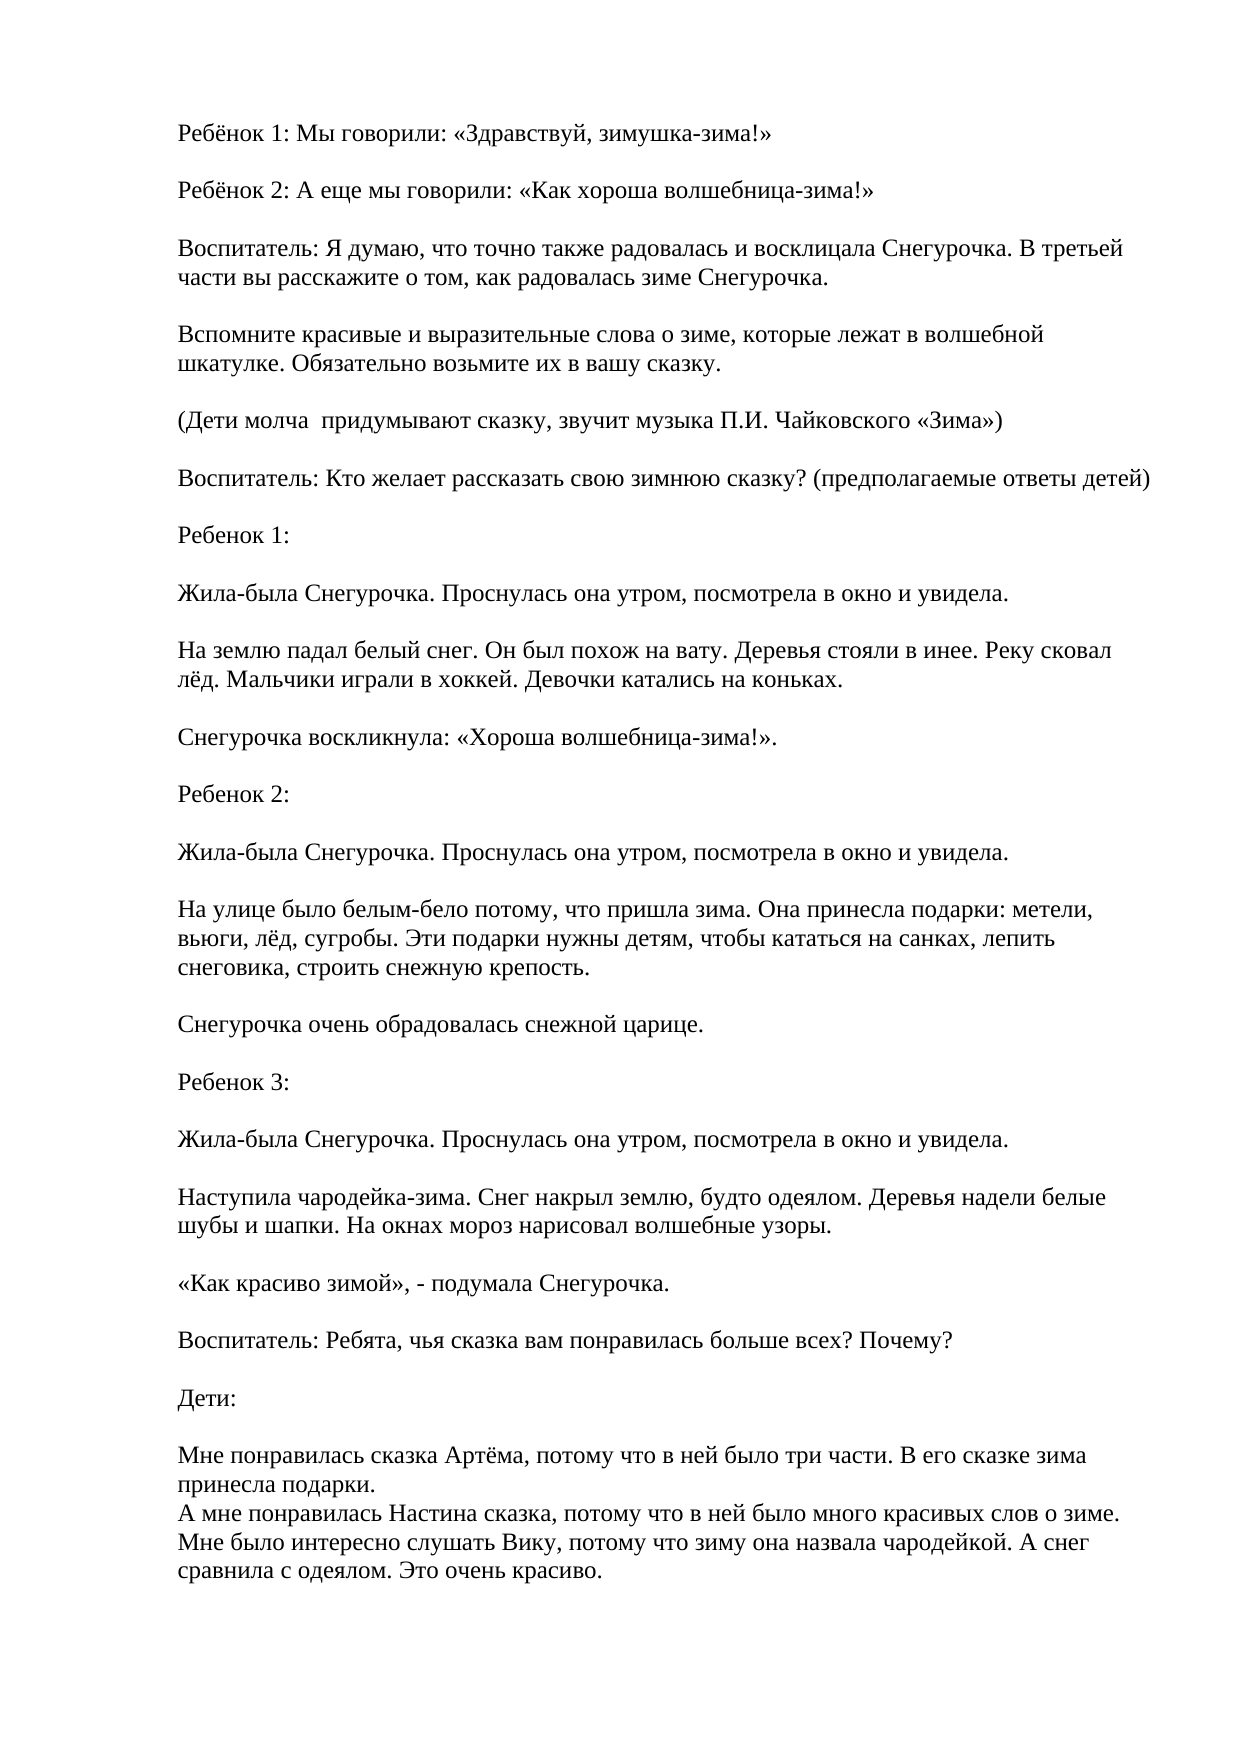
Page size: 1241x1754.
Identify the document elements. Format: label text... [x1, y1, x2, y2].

text Ребёнок 1: Мы говорили: «Здравствуй, зимушка-зима!» [177, 118, 1152, 147]
text «Как красиво зимой», - подумала Снегурочка. [177, 1268, 1152, 1297]
text Жила-была Снегурочка. Проснулась она утром, посмотрела в окно и увидела. [177, 837, 1152, 866]
text Мне понравилась сказка Артёма, потому что в ней было три части. В его сказке зима принесла подарки. [177, 1441, 1152, 1498]
text А мне понравилась Настина сказка, потому что в ней было много красивых слов о зиме. [177, 1498, 1152, 1527]
text Мне было интересно слушать Вику, потому что зиму она назвала чародейкой. А снег сравнила с одеялом. Это очень красиво. [177, 1527, 1152, 1584]
text Воспитатель: Ребята, чья сказка вам понравилась больше всех? Почему? [177, 1326, 1152, 1354]
text Жила-была Снегурочка. Проснулась она утром, посмотрела в окно и увидела. [177, 1124, 1152, 1153]
text Ребенок 1: [177, 521, 1152, 549]
text Воспитатель: Я думаю, что точно также радовалась и восклицала Снегурочка. В третьей части вы расскажите о том, как радовалась зиме Снегурочка. [177, 233, 1152, 291]
text Наступила чародейка-зима. Снег накрыл землю, будто одеялом. Деревья надели белые шубы и шапки. На окнах мороз нарисовал волшебные узоры. [177, 1182, 1152, 1239]
text Воспитатель: Кто желает рассказать свою зимнюю сказку? (предполагаемые ответы детей) [177, 463, 1152, 492]
text На землю падал белый снег. Он был похож на вату. Деревья стояли в инее. Реку сковал лёд. Мальчики играли в хоккей. Девочки катались на коньках. [177, 636, 1152, 693]
text Ребенок 3: [177, 1067, 1152, 1096]
text (Дети молча придумывают сказку, звучит музыка П.И. Чайковского «Зима») [177, 406, 1152, 434]
text Вспомните красивые и выразительные слова о зиме, которые лежат в волшебной шкатулке. Обязательно возьмите их в вашу сказку. [177, 319, 1152, 377]
text Ребёнок 2: А еще мы говорили: «Как хороша волшебница-зима!» [177, 176, 1152, 204]
text Снегурочка воскликнула: «Хороша волшебница-зима!». [177, 722, 1152, 751]
text Дети: [177, 1383, 1152, 1412]
text На улице было белым-бело потому, что пришла зима. Она принесла подарки: метели, вьюги, лёд, сугробы. Эти подарки нужны детям, чтобы кататься на санках, лепить снеговика, строить снежную крепость. [177, 894, 1152, 981]
text Жила-была Снегурочка. Проснулась она утром, посмотрела в окно и увидела. [177, 578, 1152, 607]
text Снегурочка очень обрадовалась снежной царице. [177, 1009, 1152, 1038]
text Ребенок 2: [177, 779, 1152, 808]
